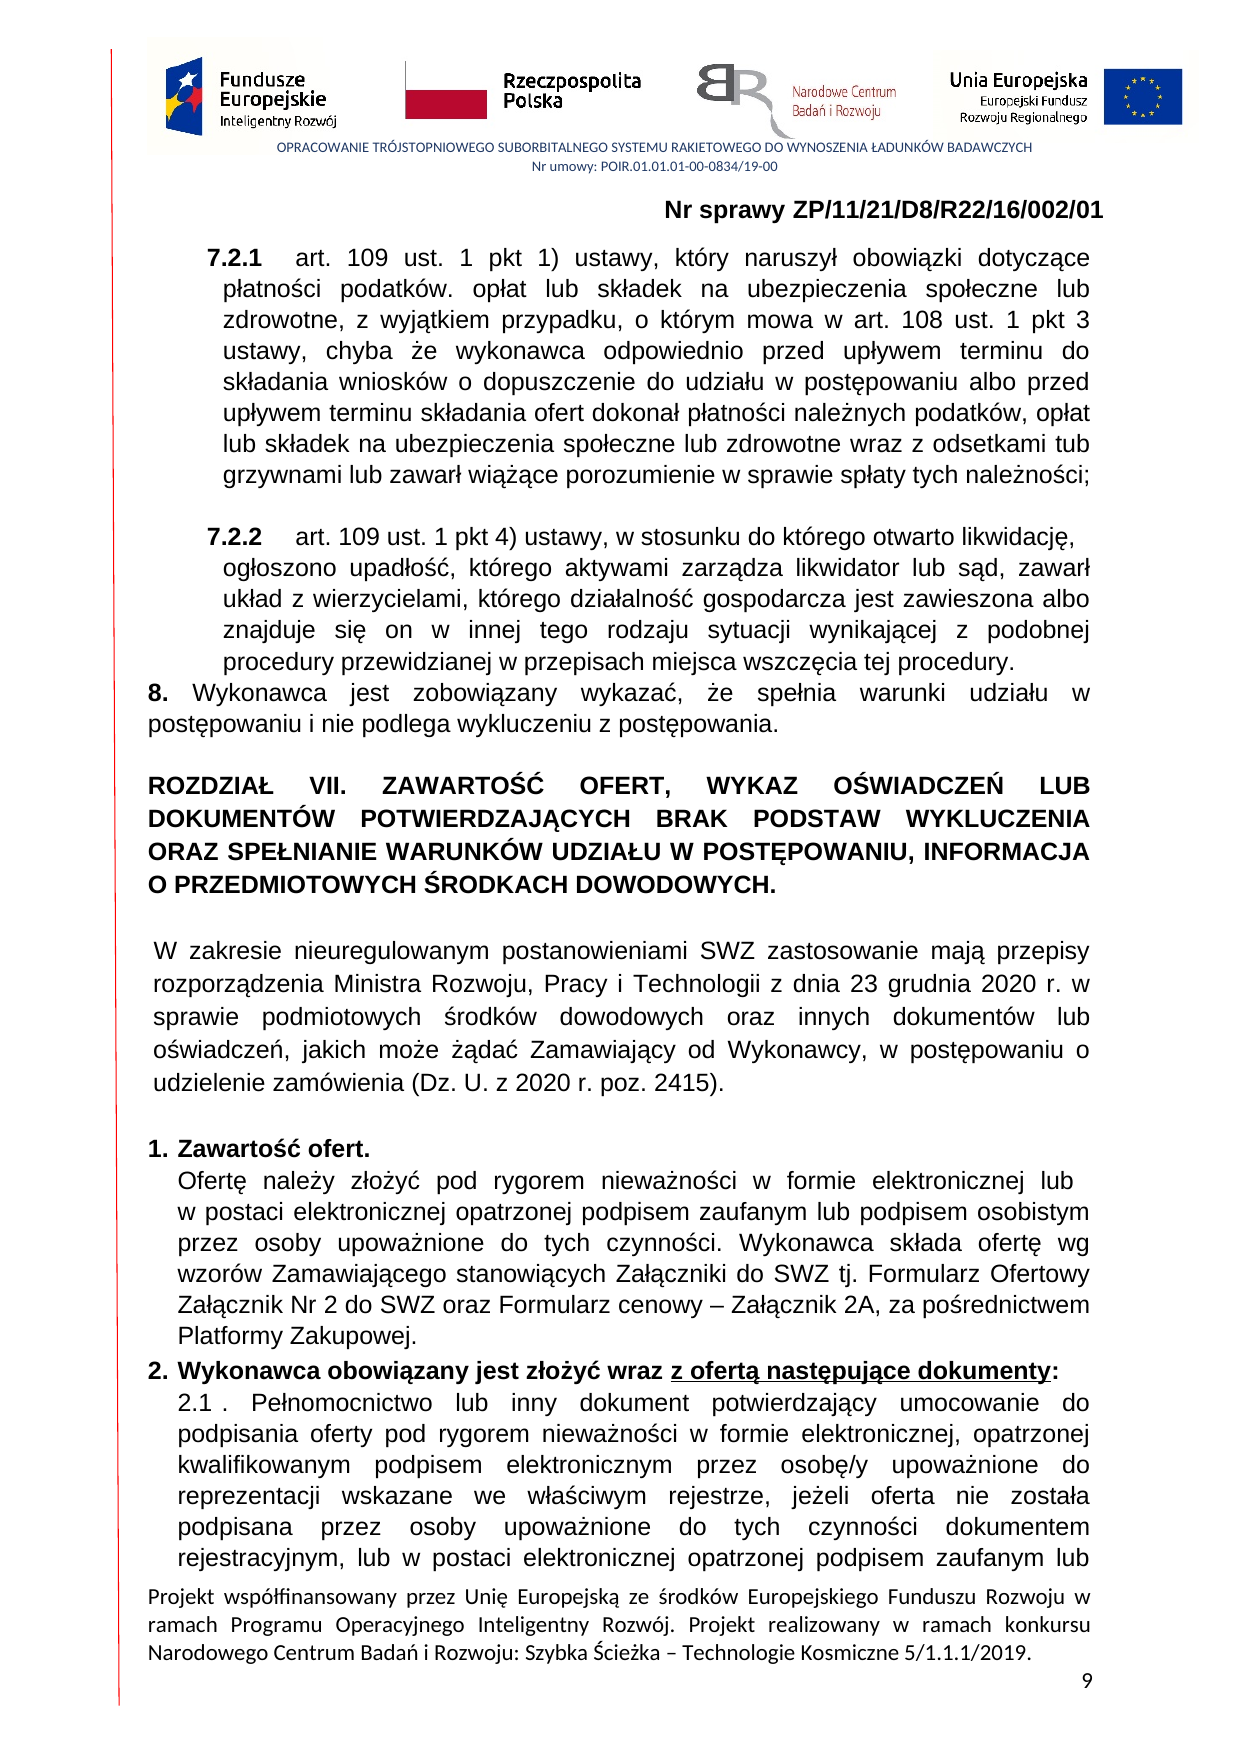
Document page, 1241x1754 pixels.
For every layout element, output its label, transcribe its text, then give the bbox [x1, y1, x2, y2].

text ROZDZIAŁ VII. ZAWARTOŚĆ OFERT, WYKAZ OŚWIADCZEŃ LUB DOKUMENTÓW POTWIERDZAJĄCYCH BRAK PODSTAW WYKLUCZENIA ORAZ SPEŁNIANIE WARUNKÓW UDZIAŁU W POSTĘPOWANIU, INFORMACJA O PRZEDMIOTOWYCH ŚRODKACH DOWODOWYCH. [148, 771, 1091, 898]
picture [933, 50, 1199, 143]
text ogłoszono upadłość, którego aktywami zarządza likwidator lub sąd, zawarł układ z wierzycielami, którego działalność gospodarcza jest zawieszona albo znajduje się on w innej tego rodzaju sytuacji wynikającej z podobnej procedury przewidzianej w przepisach miejsca wszczęcia tej procedury. [223, 553, 1091, 675]
picture [387, 41, 658, 138]
text 8. Wykonawca jest zobowiązany wykazać, że spełnia warunki udziału w postępowaniu i nie podlega wykluczeniu z postępowania. [148, 678, 1091, 737]
list Zawartość ofert. [148, 1134, 1091, 1163]
list art. 109 ust. 1 pkt 1) ustawy, który naruszył obowiązki dotyczące płatności podatków. opłat lub składek na ubezpieczenia społeczne lub zdrowotne, z wyjątkiem przypadku, o którym mowa w art. 108 ust. 1 pkt 3 ustawy, chyba że wykonawca odpowiednio przed upływem terminu do składania wniosków o dopuszczenie do udziału w postępowaniu albo przed upływem terminu składania ofert dokonał płatności należnych podatków, opłat lub składek na ubezpieczenia społeczne lub zdrowotne wraz z odsetkami tub grzywnami lub zawarł wiążące porozumienie w sprawie spłaty tych należności; [207, 243, 1091, 489]
picture [147, 37, 354, 155]
text Ofertę należy złożyć pod rygorem nieważności w formie elektronicznej lub w postaci elektronicznej opatrzonej podpisem zaufanym lub podpisem osobistym przez osoby upoważnione do tych czynności. Wykonawca składa ofertę wg wzorów Zamawiającego stanowiących Załączniki do SWZ tj. Formularz Ofertowy Załącznik Nr 2 do SWZ oraz Formularz cenowy – Załącznik 2A, za pośrednictwem Platformy Zakupowej. [177, 1166, 1091, 1350]
list art. 109 ust. 1 pkt 4) ustawy, w stosunku do którego otwarto likwidację, [207, 522, 1091, 551]
picture [697, 64, 896, 139]
text W zakresie nieuregulowanym postanowieniami SWZ zastosowanie mają przepisy rozporządzenia Ministra Rozwoju, Pracy i Technologii z dnia 23 grudnia 2020 r. w sprawie podmiotowych środków dowodowych oraz innych dokumentów lub oświadczeń, jakich może żądać Zamawiający od Wykonawcy, w postępowaniu o udzielenie zamówienia (Dz. U. z 2020 r. poz. 2415). [153, 936, 1091, 1097]
list Wykonawca obowiązany jest złożyć wraz z ofertą następujące dokumenty: [148, 1356, 1091, 1384]
